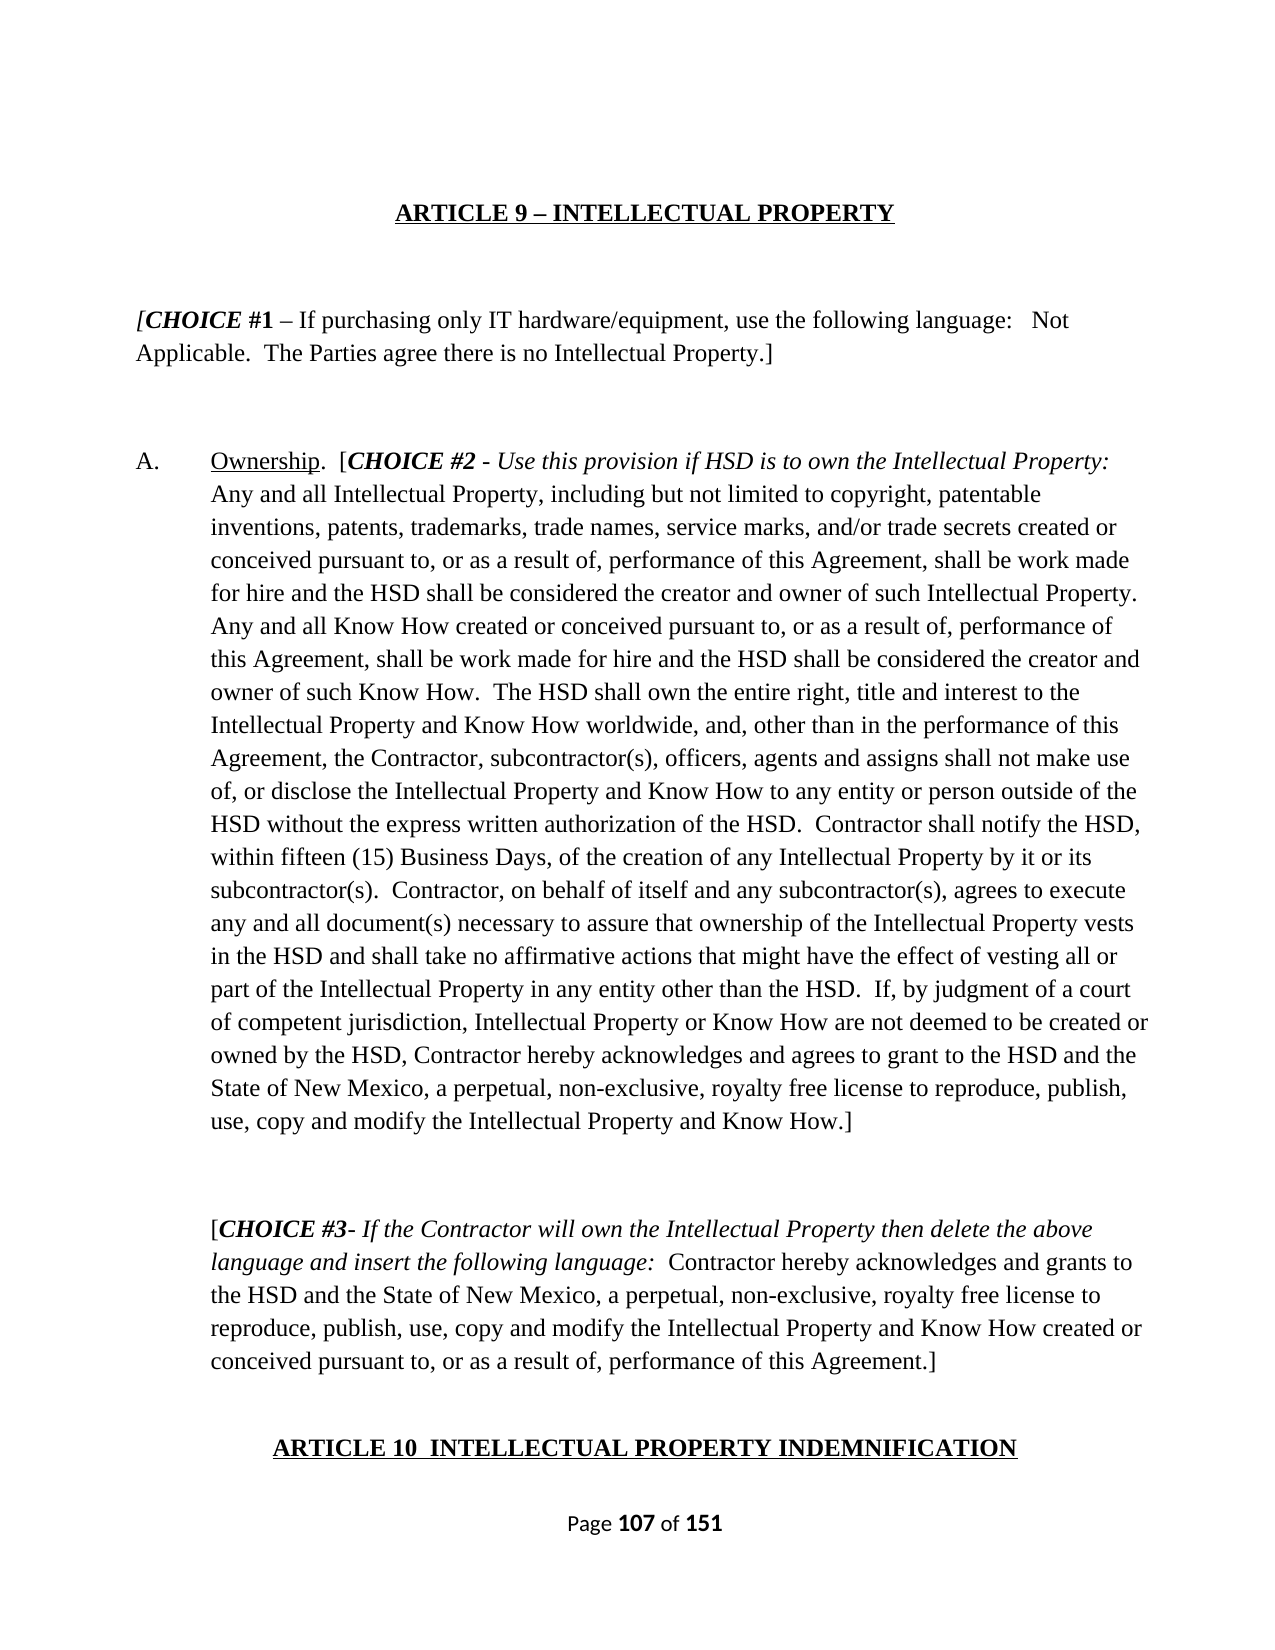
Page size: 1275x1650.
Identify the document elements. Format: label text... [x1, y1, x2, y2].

text [CHOICE #3- If the Contractor will own the Intellectual Property then delete the above language and insert the following language: Contractor hereby acknowledges and grants to the HSD and the State of New Mexico, a perpetual, non-exclusive, royalty free license to reproduce, publish, use, copy and modify the Intellectual Property and Know How created or conceived pursuant to, or as a result of, performance of this Agreement.] [210, 1214, 1154, 1375]
text ARTICLE 9 – INTELLECTUAL PROPERTY [135, 198, 1154, 226]
text A. Ownership. [CHOICE #2 - Use this provision if HSD is to own the Intellectual Property: Any and all Intellectual Property, including but not limited to copyright, patentable inventions, patents, trademarks, trade names, service marks, and/or trade secrets created or conceived pursuant to, or as a result of, performance of this Agreement, shall be work made for hire and the HSD shall be considered the creator and owner of such Intellectual Property. Any and all Know How created or conceived pursuant to, or as a result of, performance of this Agreement, shall be work made for hire and the HSD shall be considered the creator and owner of such Know How. The HSD shall own the entire right, title and interest to the Intellectual Property and Know How worldwide, and, other than in the performance of this Agreement, the Contractor, subcontractor(s), officers, agents and assigns shall not make use of, or disclose the Intellectual Property and Know How to any entity or person outside of the HSD without the express written authorization of the HSD. Contractor shall notify the HSD, within fifteen (15) Business Days, of the creation of any Intellectual Property by it or its subcontractor(s). Contractor, on behalf of itself and any subcontractor(s), agrees to execute any and all document(s) necessary to assure that ownership of the Intellectual Property vests in the HSD and shall take no affirmative actions that might have the effect of vesting all or part of the Intellectual Property in any entity other than the HSD. If, by judgment of a court of competent jurisdiction, Intellectual Property or Know How are not deemed to be created or owned by the HSD, Contractor hereby acknowledges and agrees to grant to the HSD and the State of New Mexico, a perpetual, non-exclusive, royalty free license to reproduce, publish, use, copy and modify the Intellectual Property and Know How.] [135, 446, 1154, 1135]
list ARTICLE 10 INTELLECTUAL PROPERTY INDEMNIFICATION [135, 1433, 1154, 1494]
text [CHOICE #1 – If purchasing only IT hardware/equipment, use the following language: Not Applicable. The Parties agree there is no Intellectual Property.] [135, 305, 1154, 367]
